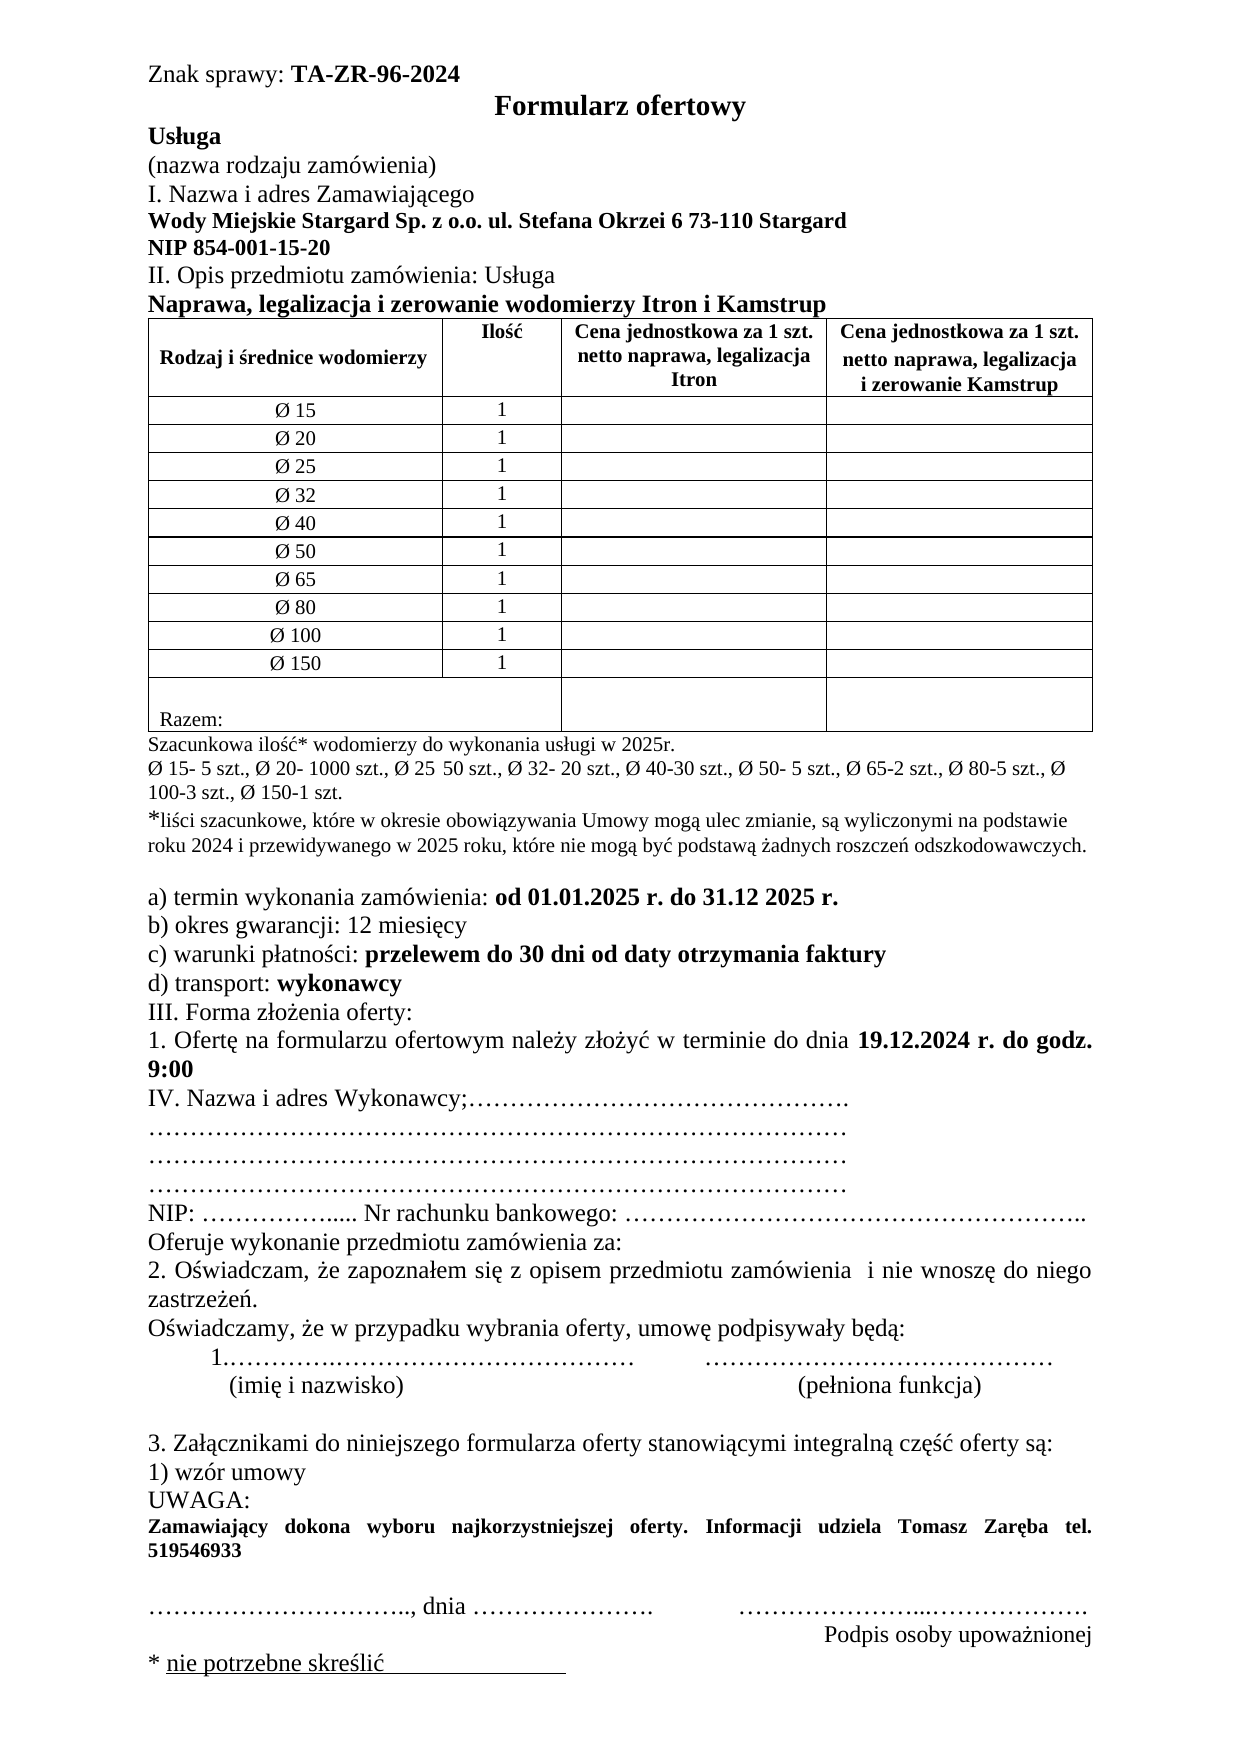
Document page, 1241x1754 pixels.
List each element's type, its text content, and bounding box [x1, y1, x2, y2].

table_cell Ø 80 [149, 594, 442, 621]
table_cell Ø 100 [149, 622, 442, 649]
text Szacunkowa ilość* wodomierzy do wykonania usługi w 2025r. [148, 732, 1093, 756]
table_cell [562, 622, 826, 649]
table_cell [562, 481, 826, 508]
text UWAGA: [148, 1486, 1093, 1514]
table_cell 1 [443, 538, 561, 564]
table_cell Ø 50 [149, 538, 442, 564]
text Zamawiający dokona wyboru najkorzystniejszej oferty. Informacji udziela Tomasz Zaręba tel. 519546933 [148, 1514, 1093, 1562]
table_cell [562, 594, 826, 621]
table_cell Razem: [149, 678, 561, 731]
table_header Ilość [443, 319, 561, 396]
table_cell Ø 65 [149, 566, 442, 593]
text 2. Oświadczam, że zapoznałem się z opisem przedmiotu zamówienia i nie wnoszę do niego zastrzeżeń. [148, 1256, 1093, 1313]
text *liści szacunkowe, które w okresie obowiązywania Umowy mogą ulec zmianie, są wyliczonymi na podstawie roku 2024 i przewidywanego w 2025 roku, które nie mogą być podstawą żadnych roszczeń odszkodowawczych. [148, 804, 1093, 857]
table_cell Ø 20 [149, 425, 442, 452]
table_cell [562, 678, 826, 731]
table_cell 1 [443, 425, 561, 452]
table_header Cena jednostkowa za 1 szt. netto naprawa, legalizacja Itron [562, 319, 826, 396]
table_cell [827, 509, 1092, 536]
text Usługa [148, 121, 1093, 150]
table_cell [827, 425, 1092, 452]
table_cell Ø 32 [149, 481, 442, 508]
text IV. Nazwa i adres Wykonawcy;………………………………………. [148, 1083, 1093, 1112]
text d) transport: wykonawcy [148, 968, 1093, 997]
table_cell 1 [443, 397, 561, 424]
table_cell Ø 25 [149, 453, 442, 480]
table_cell [562, 425, 826, 452]
text * nie potrzebne skreślić [148, 1648, 1093, 1676]
text (imię i nazwisko) (pełniona funkcja) [148, 1371, 1093, 1399]
text Wody Miejskie Stargard Sp. z o.o. ul. Stefana Okrzei 6 73-110 Stargard [148, 208, 1093, 234]
table_cell 1 [443, 453, 561, 480]
text c) warunki płatności: przelewem do 30 dni od daty otrzymania faktury [148, 939, 1093, 968]
text Ø 15- 5 szt., Ø 20- 1000 szt., Ø 25 50 szt., Ø 32- 20 szt., Ø 40-30 szt., Ø 50- 5 szt., Ø 65-2 szt., Ø 80-5 szt., Ø 100-3 szt., Ø 150-1 szt. [148, 756, 1093, 804]
text III. Forma złożenia oferty: [148, 997, 1093, 1026]
text ………………………………………………………………………… [148, 1112, 1093, 1141]
table_cell Ø 40 [149, 509, 442, 536]
table_cell [827, 453, 1092, 480]
text II. Opis przedmiotu zamówienia: Usługa [148, 260, 1093, 289]
text 1. Ofertę na formularzu ofertowym należy złożyć w terminie do dnia 19.12.2024 r. do godz. 9:00 [148, 1026, 1093, 1083]
text Podpis osoby upoważnionej [148, 1620, 1093, 1648]
table_cell [562, 509, 826, 536]
table_cell Ø 15 [149, 397, 442, 424]
text I. Nazwa i adres Zamawiającego [148, 179, 1093, 208]
text a) termin wykonania zamówienia: od 01.01.2025 r. do 31.12 2025 r. [148, 882, 1093, 911]
text (nazwa rodzaju zamówienia) [148, 150, 1093, 179]
text ………………………………………………………………………… [148, 1141, 1093, 1169]
table_cell 1 [443, 481, 561, 508]
text 1.………….……………………………… …………………………………… [148, 1342, 1093, 1371]
text b) okres gwarancji: 12 miesięcy [148, 911, 1093, 939]
table_cell [827, 566, 1092, 593]
text 1) wzór umowy [148, 1457, 1093, 1486]
table_cell [827, 397, 1092, 424]
table_cell [827, 678, 1092, 731]
table_cell Ø 150 [149, 650, 442, 677]
text Oferuje wykonanie przedmiotu zamówienia za: [148, 1227, 1093, 1256]
table_cell 1 [443, 622, 561, 649]
text Oświadczamy, że w przypadku wybrania oferty, umowę podpisywały będą: [148, 1313, 1093, 1342]
table_cell 1 [443, 509, 561, 536]
text NIP: ……………..... Nr rachunku bankowego: ……………………………………………….. [148, 1198, 1093, 1227]
text NIP 854-001-15-20 [148, 234, 1093, 260]
table_cell [562, 453, 826, 480]
text Formularz ofertowy [148, 88, 1093, 121]
table_cell [562, 650, 826, 677]
text ………………………………………………………………………… [148, 1169, 1093, 1198]
table_cell [562, 538, 826, 564]
table_cell [827, 650, 1092, 677]
text 3. Załącznikami do niniejszego formularza oferty stanowiącymi integralną część oferty są: [148, 1428, 1093, 1457]
text ………………………….., dnia …………………. …………………...………………. [148, 1591, 1093, 1620]
table_header Rodzaj i średnice wodomierzy [149, 319, 442, 396]
table_cell [827, 481, 1092, 508]
text Znak sprawy: TA-ZR-96-2024 [148, 59, 1093, 88]
table_cell 1 [443, 594, 561, 621]
table_cell [562, 397, 826, 424]
table_cell [827, 594, 1092, 621]
table_cell 1 [443, 650, 561, 677]
table_cell 1 [443, 566, 561, 593]
table_cell [562, 566, 826, 593]
table_cell [827, 622, 1092, 649]
text Naprawa, legalizacja i zerowanie wodomierzy Itron i Kamstrup [148, 289, 1093, 318]
table_cell [827, 538, 1092, 564]
table_header Cena jednostkowa za 1 szt. netto naprawa, legalizacja i zerowanie Kamstrup [827, 319, 1092, 396]
